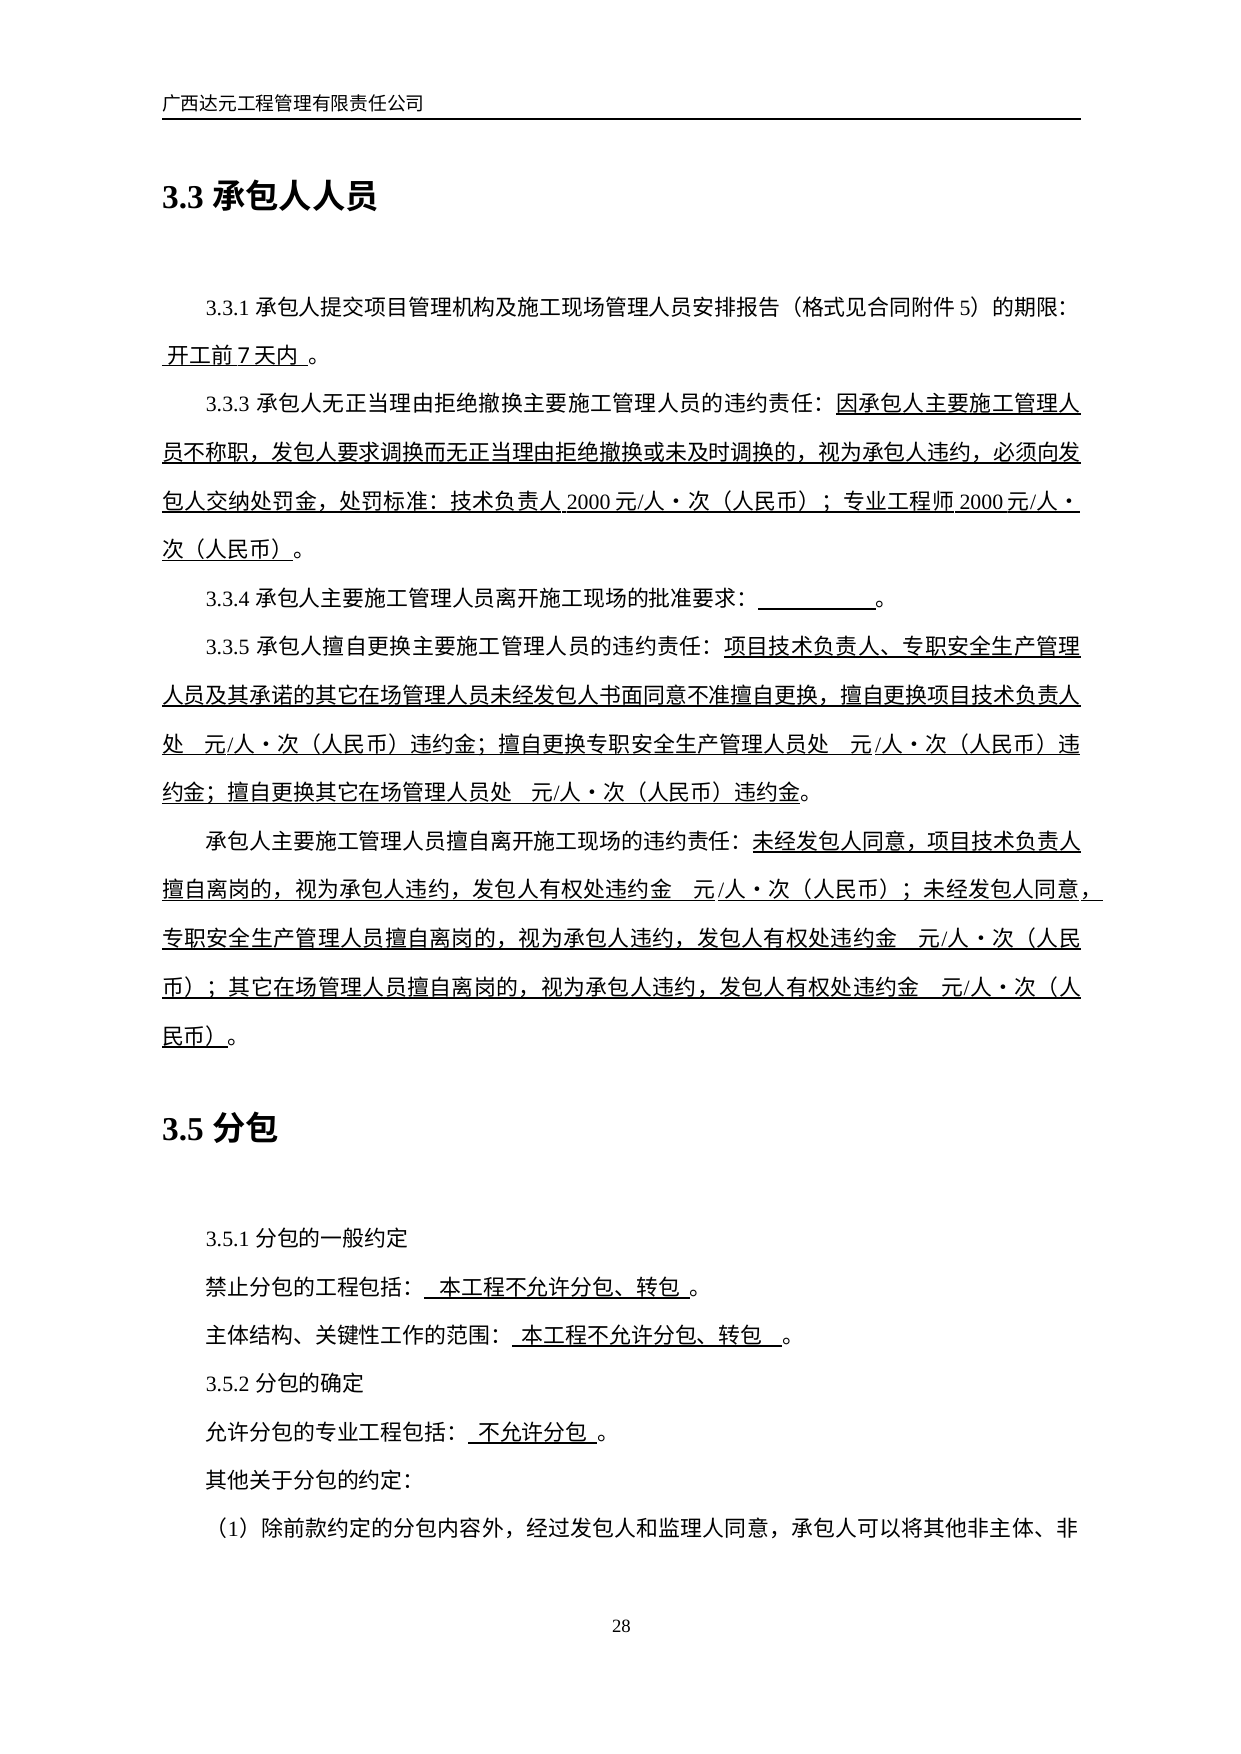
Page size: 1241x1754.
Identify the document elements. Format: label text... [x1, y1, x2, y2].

text 3.5 分包 [162, 1094, 1081, 1159]
text 开工前7天内 。 [162, 337, 1081, 370]
text 禁止分包的工程包括： 本工程不允许分包、转包 。 [162, 1269, 1081, 1302]
text 3.3.1 承包人提交项目管理机构及施工现场管理人员安排报告（格式见合同附件5）的期限： [162, 289, 1081, 322]
text 3.3.4 承包人主要施工管理人员离开施工现场的批准要求： 。 [162, 580, 1081, 613]
text 3.3.5 承包人擅自更换主要施工管理人员的违约责任：项目技术负责人、专职安全生产管理人员及其承诺的其它在场管理人员未经发包人书面同意不准擅自更换，擅自更换项目技术负责人处 元/人•次（人民币）违约金；擅自更换专职安全生产管理人员处 元/人•次（人民币）违约金；擅自更换其它在场管理人员处 元/人•次（人民币）违约金。 [162, 629, 1081, 705]
text 3.3.3 承包人无正当理由拒绝撤换主要施工管理人员的违约责任：因承包人主要施工管理人员不称职，发包人要求调换而无正当理由拒绝撤换或未及时调换的，视为承包人违约，必须向发包人交纳处罚金，处罚标准：技术负责人2000元/人•次（人民币）；专业工程师2000元/人•次（人民币）。 [162, 464, 1081, 564]
text 3.5.1 分包的一般约定 [162, 1221, 1081, 1253]
text 主体结构、关键性工作的范围： 本工程不允许分包、转包 。 [162, 1318, 1081, 1350]
text 承包人主要施工管理人员擅自离开施工现场的违约责任：未经发包人同意，项目技术负责人擅自离岗的，视为承包人违约，发包人有权处违约金 元/人•次（人民币）；未经发包人同意，专职安全生产管理人员擅自离岗的，视为承包人违约，发包人有权处违约金 元/人•次（人民币）；其它在场管理人员擅自离岗的，视为承包人违约，发包人有权处违约金 元/人•次（人民币）。 [162, 823, 1081, 948]
text 3.5.2 分包的确定 [162, 1366, 1081, 1398]
text 允许分包的专业工程包括： 不允许分包 。 [162, 1414, 1081, 1447]
text 其他关于分包的约定： [162, 1463, 1081, 1495]
text 承包人主要施工管理人员擅自离开施工现场的违约责任：未经发包人同意，项目技术负责人擅自离岗的，视为承包人违约，发包人有权处违约金 元/人•次（人民币）；未经发包人同意，专职安全生产管理人员擅自离岗的，视为承包人违约，发包人有权处违约金 元/人•次（人民币）；其它在场管理人员擅自离岗的，视为承包人违约，发包人有权处违约金 元/人•次（人民币）。 [162, 999, 1081, 1051]
text 3.3.5 承包人擅自更换主要施工管理人员的违约责任：项目技术负责人、专职安全生产管理人员及其承诺的其它在场管理人员未经发包人书面同意不准擅自更换，擅自更换项目技术负责人处 元/人•次（人民币）违约金；擅自更换专职安全生产管理人员处 元/人•次（人民币）违约金；擅自更换其它在场管理人员处 元/人•次（人民币）违约金。 [162, 707, 1081, 807]
text 承包人主要施工管理人员擅自离开施工现场的违约责任：未经发包人同意，项目技术负责人擅自离岗的，视为承包人违约，发包人有权处违约金 元/人•次（人民币）；未经发包人同意，专职安全生产管理人员擅自离岗的，视为承包人违约，发包人有权处违约金 元/人•次（人民币）；其它在场管理人员擅自离岗的，视为承包人违约，发包人有权处违约金 元/人•次（人民币）。 [162, 950, 1081, 997]
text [162, 1511, 1081, 1543]
text 3.3 承包人人员 [162, 162, 1081, 227]
text 3.3.3 承包人无正当理由拒绝撤换主要施工管理人员的违约责任：因承包人主要施工管理人员不称职，发包人要求调换而无正当理由拒绝撤换或未及时调换的，视为承包人违约，必须向发包人交纳处罚金，处罚标准：技术负责人2000元/人•次（人民币）；专业工程师2000元/人•次（人民币）。 [162, 386, 1081, 462]
